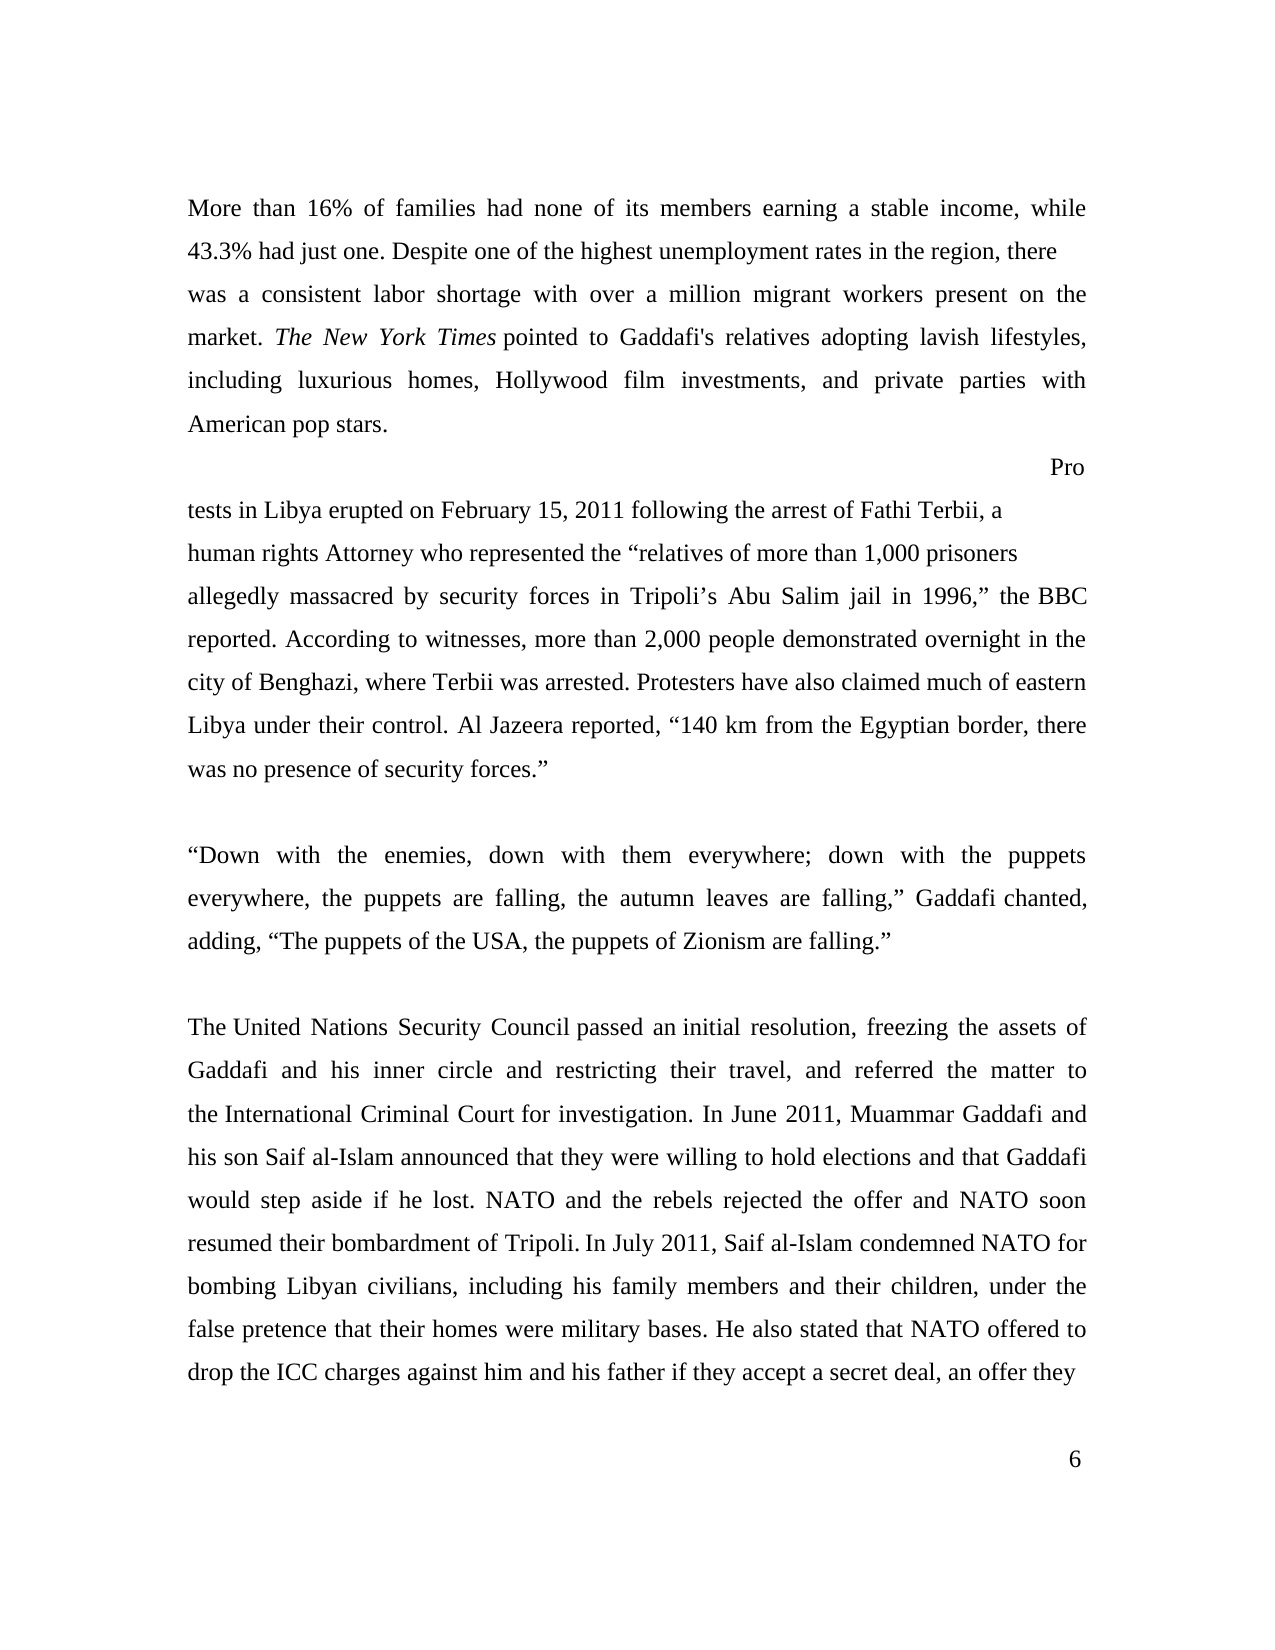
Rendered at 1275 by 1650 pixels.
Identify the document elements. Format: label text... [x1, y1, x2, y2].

text The United Nations Security Council passed an initial resolution, freezing the assets of Gaddafi and his inner circle and restricting their travel, and referred the matter to the International Criminal Court for investigation. In June 2011, Muammar Gaddafi and his son Saif al-Islam announced that they were willing to hold elections and that Gaddafi would step aside if he lost. NATO and the rebels rejected the offer and NATO soon resumed their bombardment of Tripoli. In July 2011, Saif al-Islam condemned NATO for bombing Libyan civilians, including his family members and their children, under the false pretence that their homes were military bases. He also stated that NATO offered to drop the ICC charges against him and his father if they accept a secret deal, an offer they [187, 1012, 1087, 1386]
text “Down with the enemies, down with them everywhere; down with the puppets everywhere, the puppets are falling, the autumn leaves are falling,” Gaddafi chanted, adding, “The puppets of the , the puppets of Zionism are falling.” [187, 840, 1087, 955]
text was a consistent labor shortage with over a million migrant workers present on the market. The New York Times pointed to Gaddafi's relatives adopting lavish lifestyles, including luxurious homes, Hollywood film investments, and private parties with American pop stars. [187, 279, 1087, 437]
text human rights Attorney who represented the “relatives of more than 1,000 prisoners [187, 538, 1087, 567]
text allegedly massacred by security forces in Tripoli’s Abu Salim jail in 1996,” the BBC reported. According to witnesses, more than 2,000 people demonstrated overnight in the city of Benghazi, where Terbii was arrested. Protesters have also claimed much of eastern Libya under their control. Al Jazeera reported, “140 km from the Egyptian border, there was no presence of security forces.” [187, 581, 1087, 782]
text Protests in Libya erupted on February 15, 2011 following the arrest of Fathi Terbii, a [187, 452, 1087, 524]
text More than 16% of families had none of its members earning a stable income, while 43.3% had just one. Despite one of the highest unemployment rates in the region, there [187, 193, 1087, 265]
text 6 [187, 1444, 1087, 1472]
